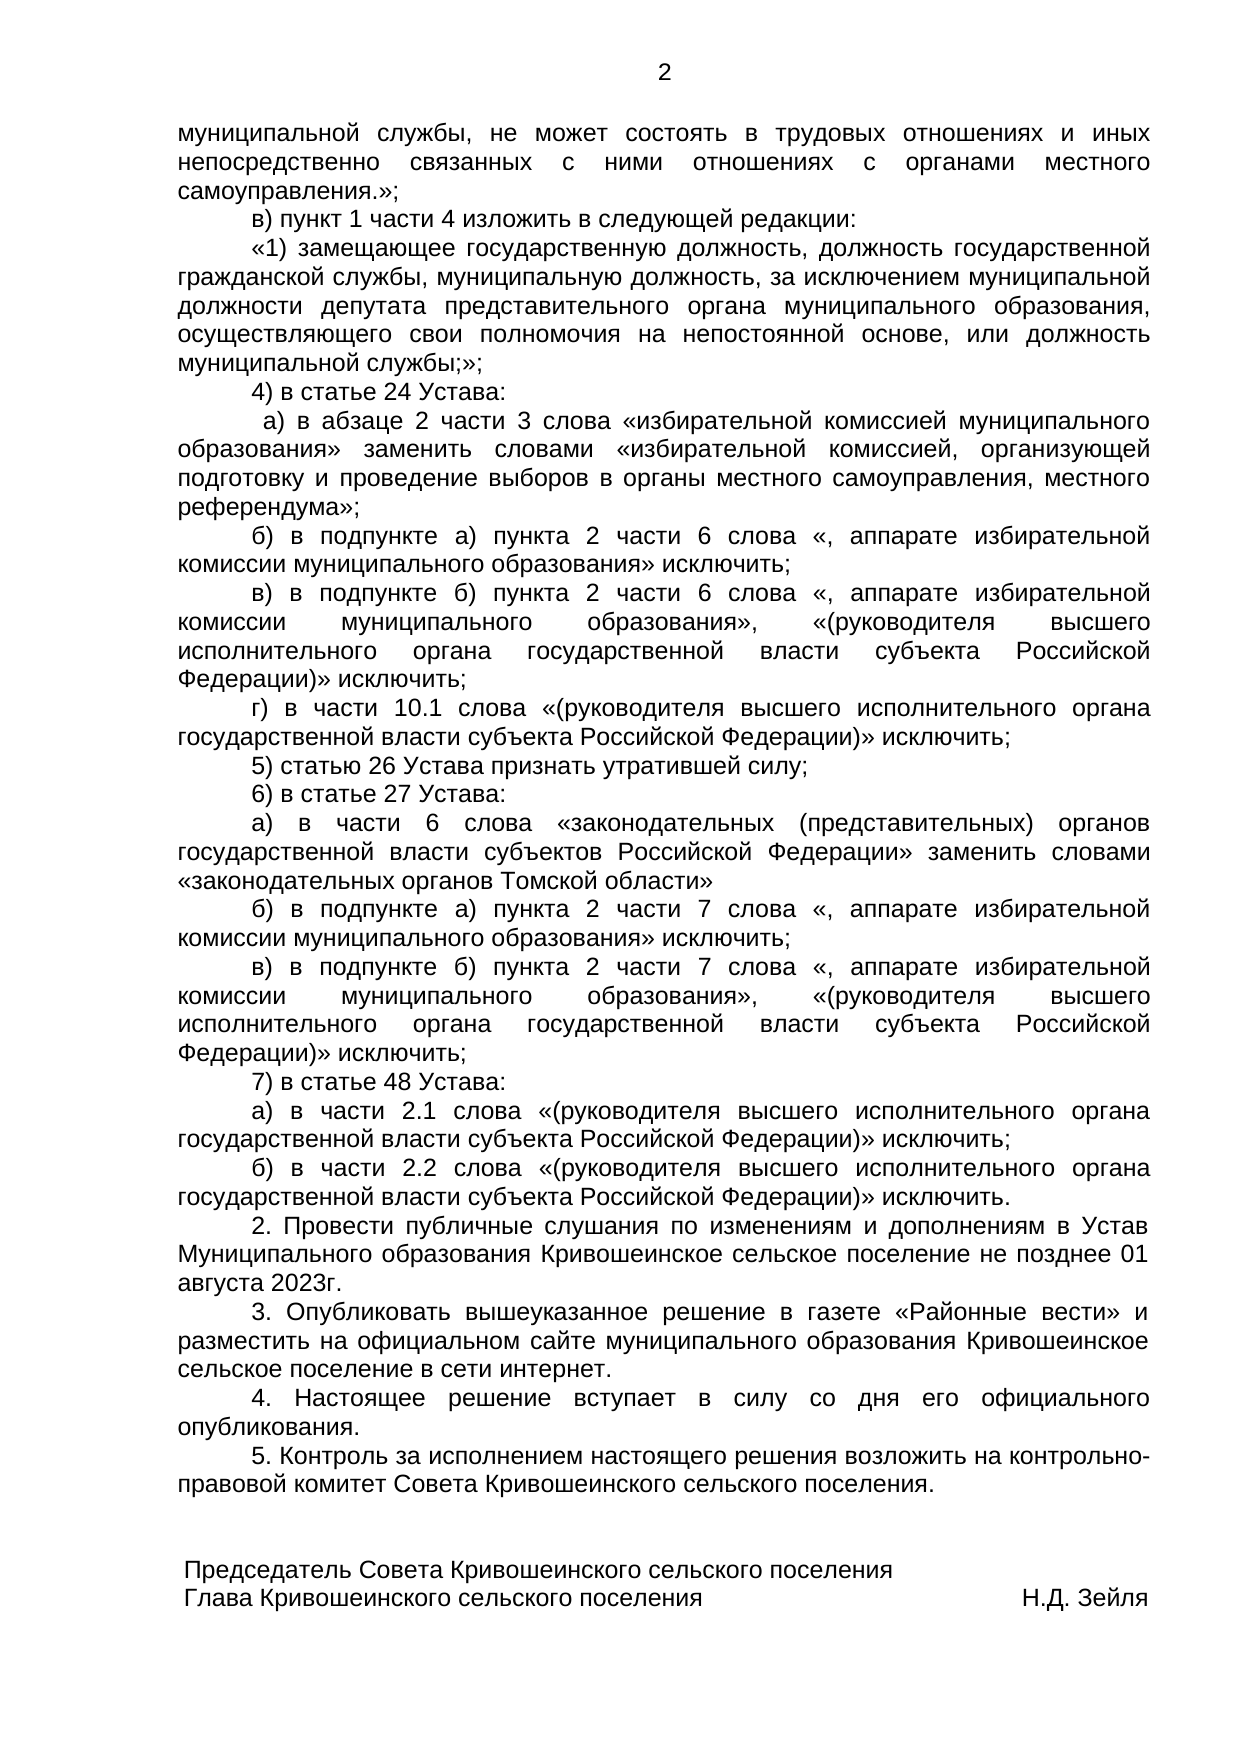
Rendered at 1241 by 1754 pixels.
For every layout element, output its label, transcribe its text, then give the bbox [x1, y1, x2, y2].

text а) в абзаце 2 части 3 слова «избирательной комиссией муниципального образования» заменить словами «избирательной комиссией, организующей подготовку и проведение выборов в органы местного самоуправления, местного референдума»; [177, 406, 1152, 521]
text в) в подпункте б) пункта 2 части 6 слова «, аппарате избирательной комиссии муниципального образования», «(руководителя высшего исполнительного органа государственной власти субъекта Российской Федерации)» исключить; [177, 578, 1152, 693]
text Глава Кривошеинского сельского поселения Н.Д. Зейля [183, 1584, 1152, 1612]
text б) в подпункте а) пункта 2 части 6 слова «, аппарате избирательной комиссии муниципального образования» исключить; [177, 521, 1152, 578]
text 6) в статье 27 Устава: [177, 779, 1152, 808]
text 2. Провести публичные слушания по изменениям и дополнениям в Устав Муниципального образования Кривошеинское сельское поселение не позднее 01 августа 2023г. [177, 1211, 1149, 1297]
text а) в части 6 слова «законодательных (представительных) органов государственной власти субъектов Российской Федерации» заменить словами «законодательных органов Томской области» [177, 808, 1152, 894]
text 5) статью 26 Устава признать утратившей силу; [177, 751, 1152, 779]
text в) в подпункте б) пункта 2 части 7 слова «, аппарате избирательной комиссии муниципального образования», «(руководителя высшего исполнительного органа государственной власти субъекта Российской Федерации)» исключить; [177, 952, 1152, 1067]
text 7) в статье 48 Устава: [177, 1067, 1152, 1096]
text 3. Опубликовать вышеуказанное решение в газете «Районные вести» и разместить на официальном сайте муниципального образования Кривошеинское сельское поселение в сети интернет. [177, 1297, 1149, 1383]
text 5. Контроль за исполнением настоящего решения возложить на контрольно-правовой комитет Совета Кривошеинского сельского поселения. [177, 1441, 1152, 1498]
text б) в части 2.2 слова «(руководителя высшего исполнительного органа государственной власти субъекта Российской Федерации)» исключить. [177, 1153, 1152, 1211]
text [177, 118, 1152, 204]
text в) пункт 1 части 4 изложить в следующей редакции: [177, 204, 1152, 233]
text Председатель Совета Кривошеинского сельского поселения [183, 1555, 1152, 1584]
text б) в подпункте а) пункта 2 части 7 слова «, аппарате избирательной комиссии муниципального образования» исключить; [177, 894, 1152, 952]
text 4. Настоящее решение вступает в силу со дня его официального опубликования. [177, 1383, 1152, 1441]
text 4) в статье 24 Устава: [177, 377, 1152, 406]
text г) в части 10.1 слова «(руководителя высшего исполнительного органа государственной власти субъекта Российской Федерации)» исключить; [177, 693, 1152, 751]
text а) в части 2.1 слова «(руководителя высшего исполнительного органа государственной власти субъекта Российской Федерации)» исключить; [177, 1096, 1152, 1153]
text «1) замещающее государственную должность, должность государственной гражданской службы, муниципальную должность, за исключением муниципальной должности депутата представительного органа муниципального образования, осуществляющего свои полномочия на непостоянной основе, или должность муниципальной службы;»; [177, 233, 1152, 377]
